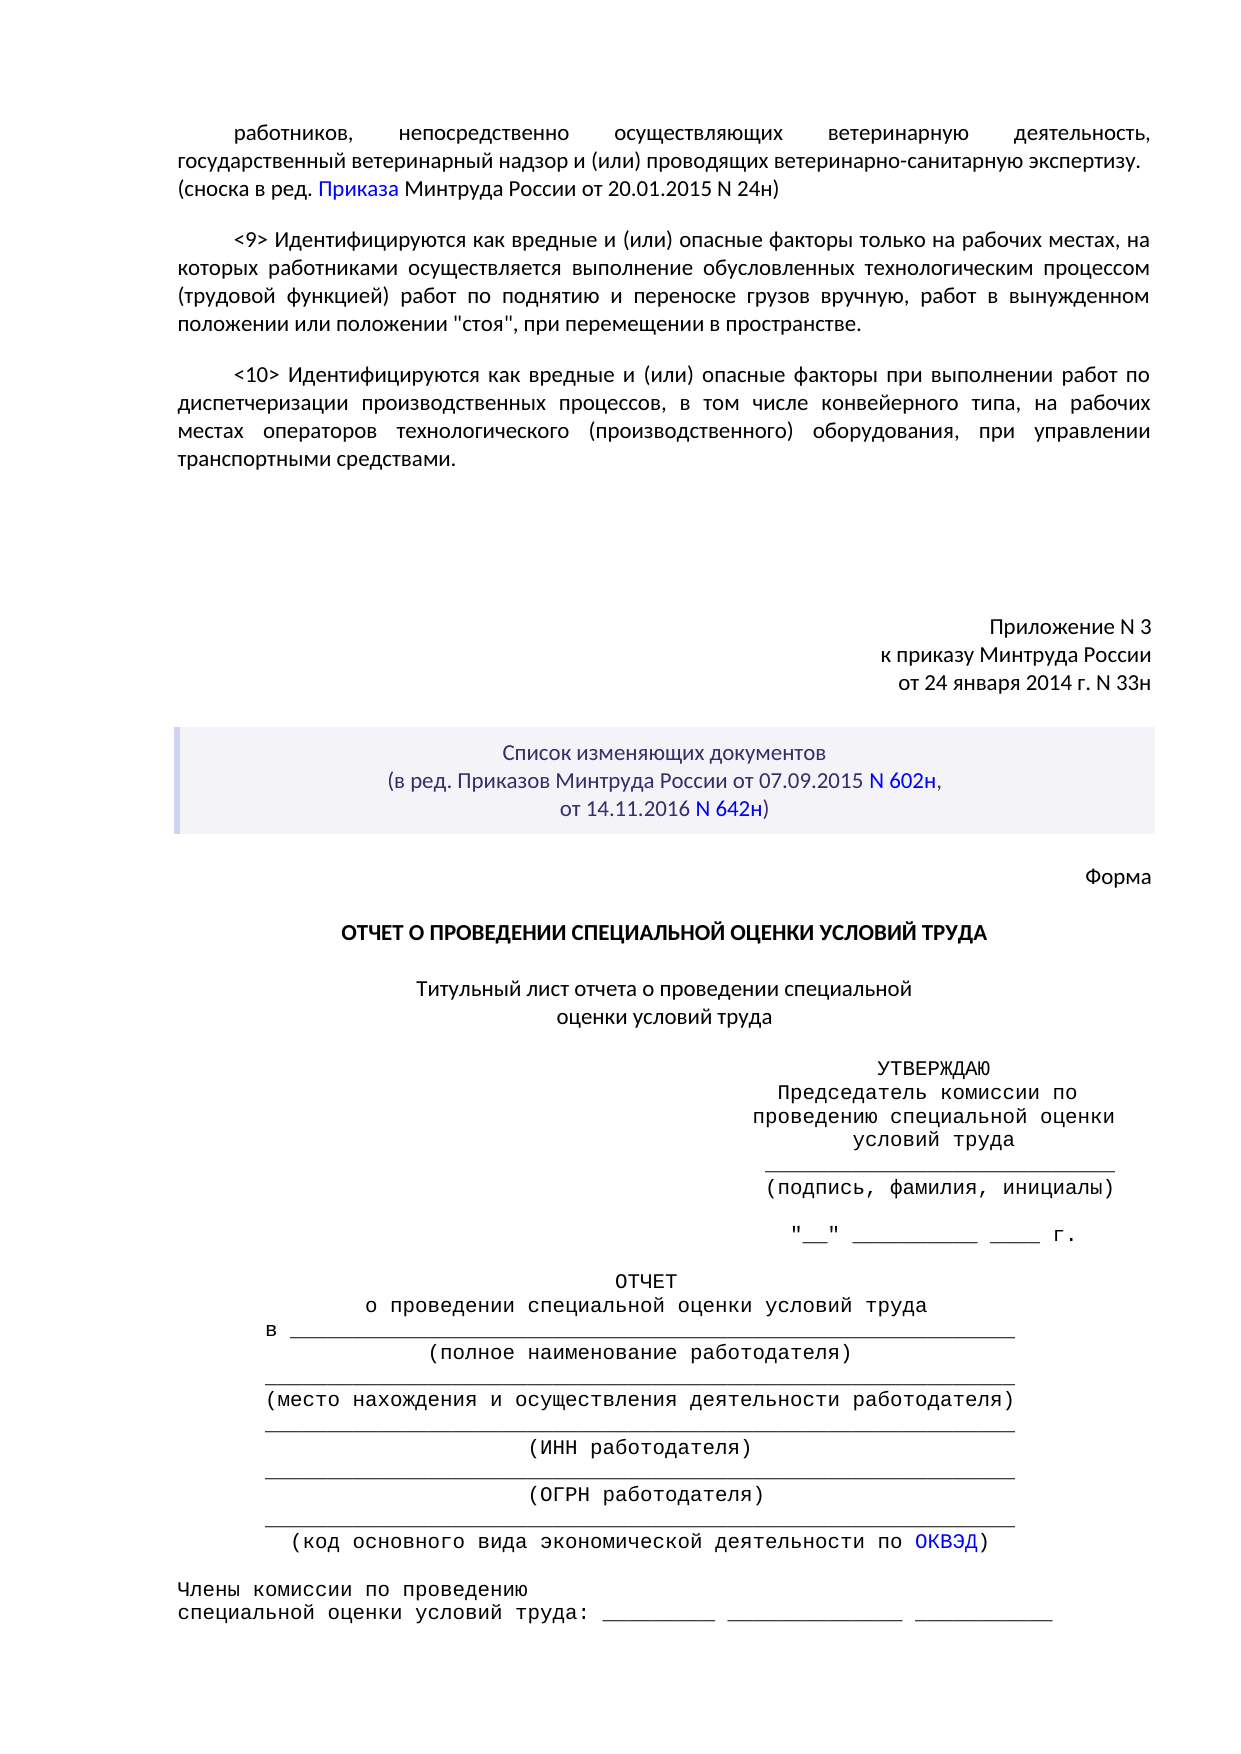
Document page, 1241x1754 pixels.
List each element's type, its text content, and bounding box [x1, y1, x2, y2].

text Председатель комиссии по [177, 1082, 1152, 1106]
text проведению специальной оценки [177, 1106, 1152, 1129]
text Титульный лист отчета о проведении специальной [177, 974, 1152, 1002]
text специальной оценки условий труда: _________ ______________ ___________ [177, 1602, 1152, 1626]
text от 24 января 2014 г. N 33н [177, 668, 1152, 696]
text ____________________________________________________________ [177, 1366, 1152, 1389]
text ____________________________________________________________ [177, 1460, 1152, 1484]
text (ОГРН работодателя) [177, 1484, 1152, 1508]
text оценки условий труда [177, 1002, 1152, 1030]
text (подпись, фамилия, инициалы) [177, 1177, 1152, 1200]
title ОТЧЕТ О ПРОВЕДЕНИИ СПЕЦИАЛЬНОЙ ОЦЕНКИ УСЛОВИЙ ТРУДА [177, 918, 1152, 946]
text в __________________________________________________________ [177, 1318, 1152, 1342]
text Члены комиссии по проведению [177, 1579, 1152, 1602]
text работников, непосредственно осуществляющих ветеринарную деятельность, государственный ветеринарный надзор и (или) проводящих ветеринарно-санитарную экспертизу. [177, 118, 1152, 174]
text "__" __________ ____ г. [177, 1224, 1152, 1248]
text (место нахождения и осуществления деятельности работодателя) [177, 1389, 1152, 1413]
text к приказу Минтруда России [177, 640, 1152, 668]
text ____________________________ [177, 1153, 1152, 1177]
text (код основного вида экономической деятельности по ОКВЭД) [177, 1531, 1152, 1555]
text УТВЕРЖДАЮ [177, 1058, 1152, 1082]
text (ИНН работодателя) [177, 1437, 1152, 1460]
text ОТЧЕТ [177, 1271, 1152, 1295]
text ____________________________________________________________ [177, 1508, 1152, 1531]
text (полное наименование работодателя) [177, 1342, 1152, 1366]
text Форма [177, 862, 1152, 890]
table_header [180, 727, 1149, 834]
text (сноска в ред. Приказа Минтруда России от 20.01.2015 N 24н) [177, 174, 1152, 202]
text условий труда [177, 1129, 1152, 1153]
text Приложение N 3 [177, 612, 1152, 640]
text <10> Идентифицируются как вредные и (или) опасные факторы при выполнении работ по диспетчеризации производственных процессов, в том числе конвейерного типа, на рабочих местах операторов технологического (производственного) оборудования, при управлении транспортными средствами. [177, 360, 1152, 472]
text <9> Идентифицируются как вредные и (или) опасные факторы только на рабочих местах, на которых работниками осуществляется выполнение обусловленных технологическим процессом (трудовой функцией) работ по поднятию и переноске грузов вручную, работ в вынужденном положении или положении "стоя", при перемещении в пространстве. [177, 225, 1152, 337]
text о проведении специальной оценки условий труда [177, 1295, 1152, 1318]
text ____________________________________________________________ [177, 1413, 1152, 1437]
